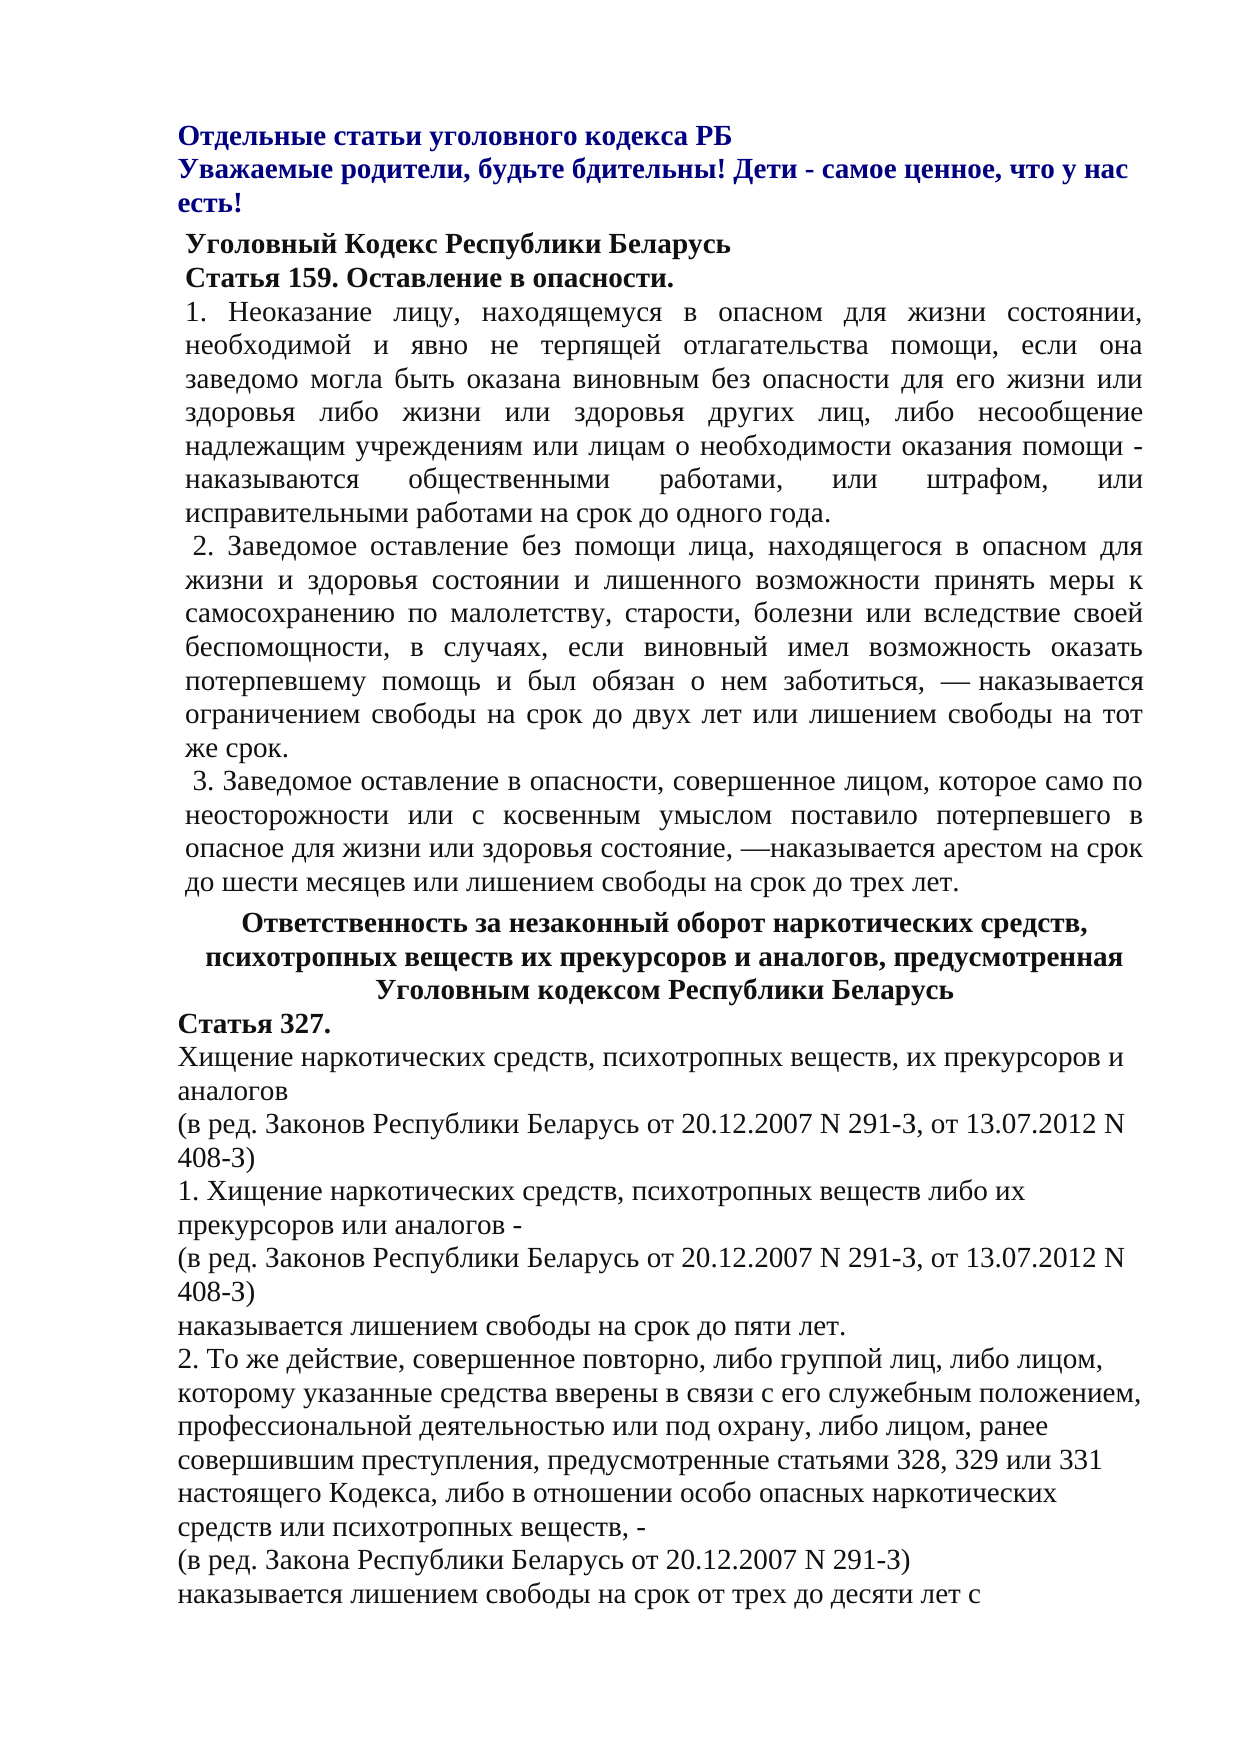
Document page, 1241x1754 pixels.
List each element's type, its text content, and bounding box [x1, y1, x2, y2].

text Ответственность за незаконный оборот наркотических средств, психотропных веществ их прекурсоров и аналогов, предусмотренная Уголовным кодексом Республики Беларусь [177, 905, 1152, 1006]
text Отдельные статьи уголовного кодекса РБ [177, 118, 1152, 152]
table_header Уголовный Кодекс Республики Беларусь Статья 159. Оставление в опасности. 1. Неоказание лицу, находящемуся в опасном для жизни состоянии, необходимой и явно не терпящей отлагательства помощи, если она заведомо могла быть оказана виновным без опасности для его жизни или здоровья либо жизни или здоровья других лиц, либо несообщение надлежащим учреждениям или лицам о необходимости оказания помощи - наказываются общественными работами, или штрафом, или исправительными работами на срок до одного года. 2. Заведомое оставление без помощи лица, находящегося в опасном для жизни и здоровья состоянии и лишенного возможности принять меры к самосохранению по малолетству, старости, болезни или вследствие своей беспомощности, в случаях, если виновный имел возможность оказать потерпевшему помощь и был обязан о нем заботиться, — наказывается ограничением свободы на срок до двух лет или лишением свободы на тот же срок. 3. Заведомое оставление в опасности, совершенное лицом, которое само по неосторожности или с косвенным умыслом поставило потерпевшего в опасное для жизни или здоровья состояние, —наказывается арестом на срок до шести месяцев или лишением свободы на срок до трех лет. [177, 219, 1152, 905]
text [177, 1173, 1152, 1609]
text Статья 327. Хищение наркотических средств, психотропных веществ, их прекурсоров и аналогов (в ред. Законов Республики Беларусь от 20.12.2007 N 291-З, от 13.07.2012 N 408-З) [177, 1006, 1152, 1173]
text Уважаемые родители, будьте бдительны! Дети - самое ценное, что у нас есть! [177, 152, 1152, 219]
